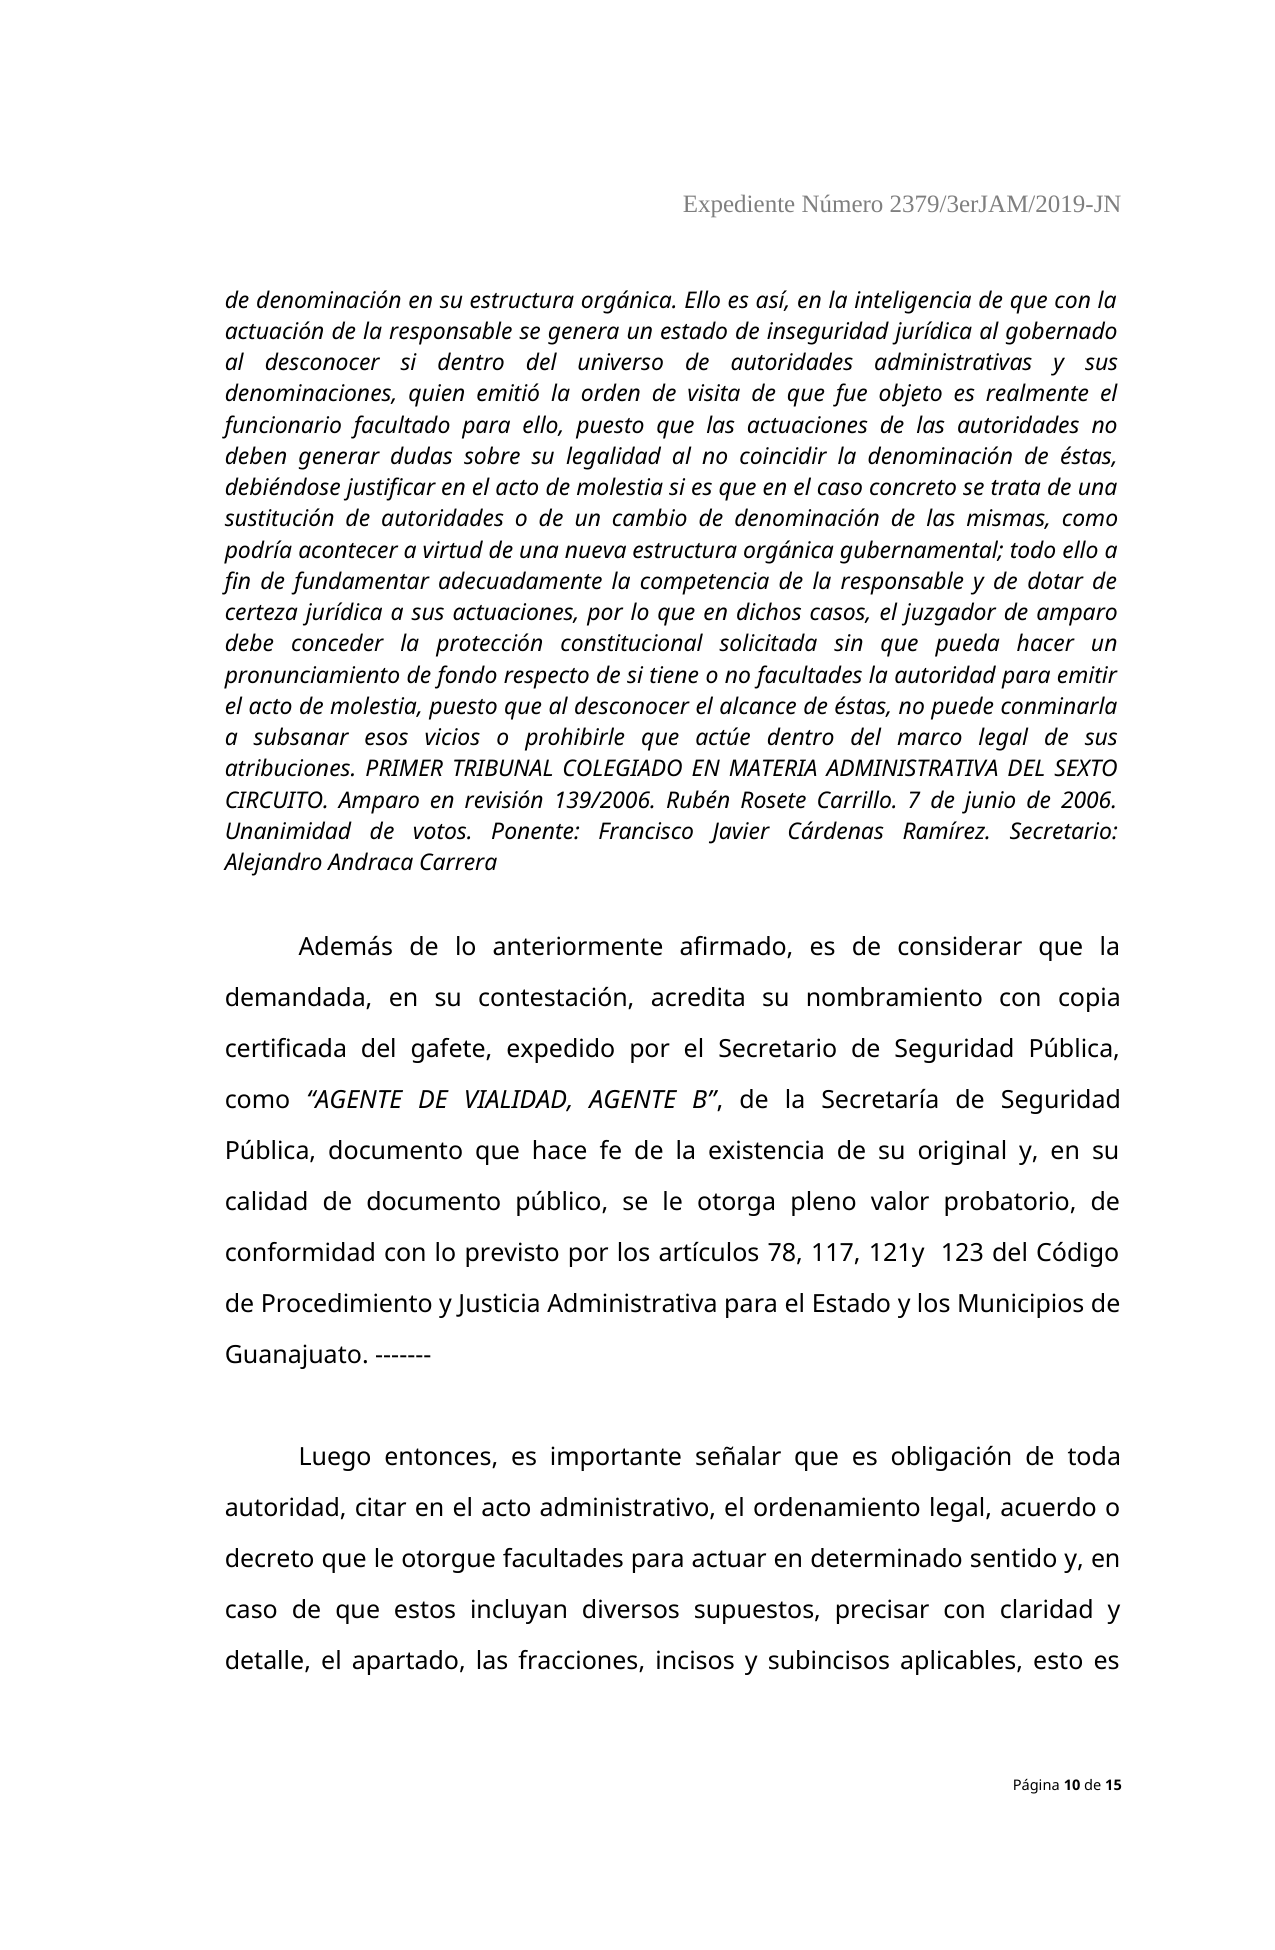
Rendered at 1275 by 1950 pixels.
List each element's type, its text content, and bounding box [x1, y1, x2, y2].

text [224, 1439, 1121, 1677]
text Además de lo anteriormente afirmado, es de considerar que la demandada, en su contestación, acredita su nombramiento con copia certificada del gafete, expedido por el Secretario de Seguridad Pública, como “AGENTE DE VIALIDAD, AGENTE B”, de la Secretaría de Seguridad Pública, documento que hace fe de la existencia de su original y, en su calidad de documento público, se le otorga pleno valor probatorio, de conformidad con lo previsto por los artículos 78, 117, 121y 123 del Código de Procedimiento y Justicia Administrativa para el Estado y los Municipios de Guanajuato. ------- [224, 928, 1121, 1371]
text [224, 283, 1121, 877]
